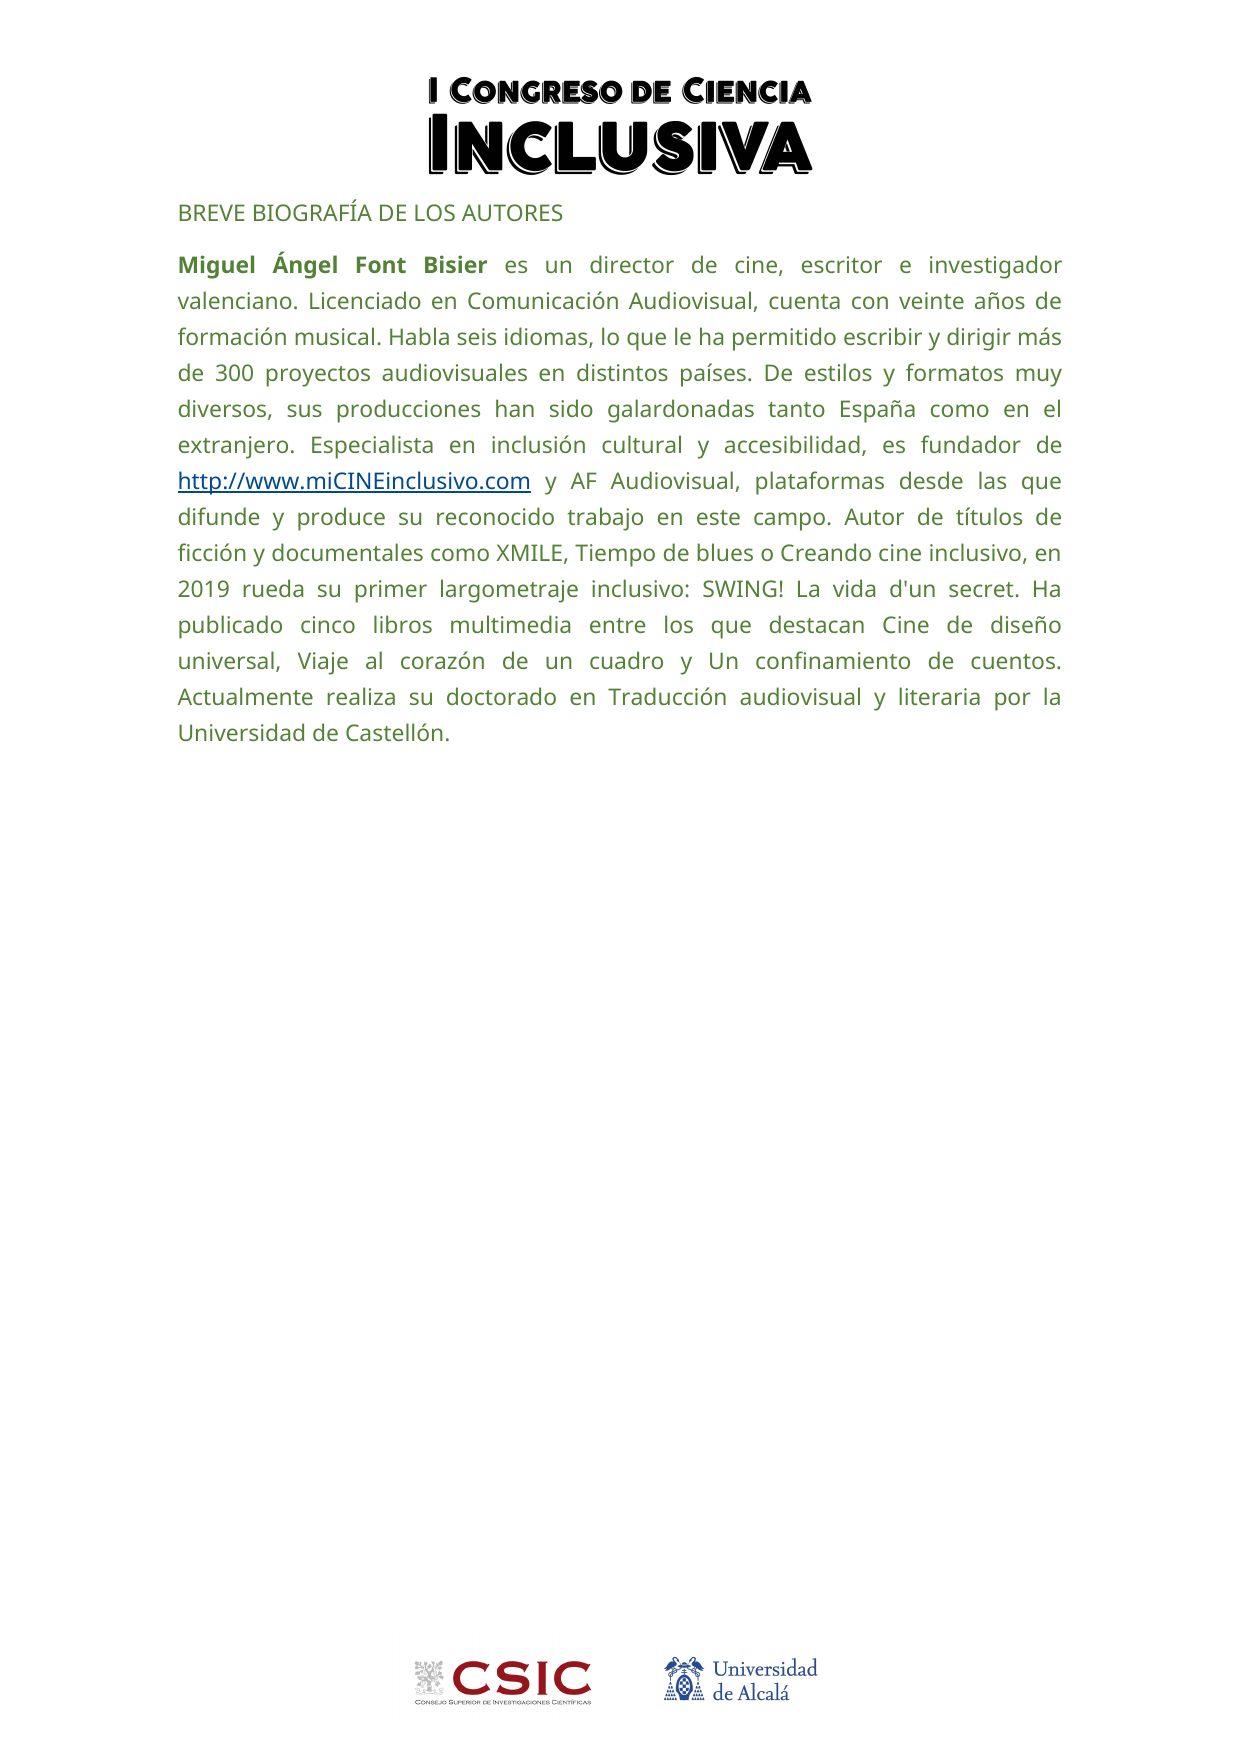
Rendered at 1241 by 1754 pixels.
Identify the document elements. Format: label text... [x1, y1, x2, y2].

picture [385, 1633, 620, 1725]
text Miguel Ángel Font Bisier es un director de cine, escritor e investigador valenciano. Licenciado en Comunicación Audiovisual, cuenta con veinte años de formación musical. Habla seis idiomas, lo que le ha permitido escribir y dirigir más de 300 proyectos audiovisuales en distintos países. De estilos y formatos muy diversos, sus producciones han sido galardonadas tanto España como en el extranjero. Especialista en inclusión cultural y accesibilidad, es fundador de http://www.miCINEinclusivo.com y AF Audiovisual, plataformas desde las que difunde y produce su reconocido trabajo en este campo. Autor de títulos de ficción y documentales como XMILE, Tiempo de blues o Creando cine inclusivo, en 2019 rueda su primer largometraje inclusivo: SWING! La vida d'un secret. Ha publicado cinco libros multimedia entre los que destacan Cine de diseño universal, Viaje al corazón de un cuadro y Un confinamiento de cuentos. Actualmente realiza su doctorado en Traducción audiovisual y literaria por la Universidad de Castellón. [177, 249, 1063, 748]
text Breve biografía de los autores [177, 197, 1063, 228]
picture [659, 1651, 819, 1702]
picture [410, 73, 830, 184]
